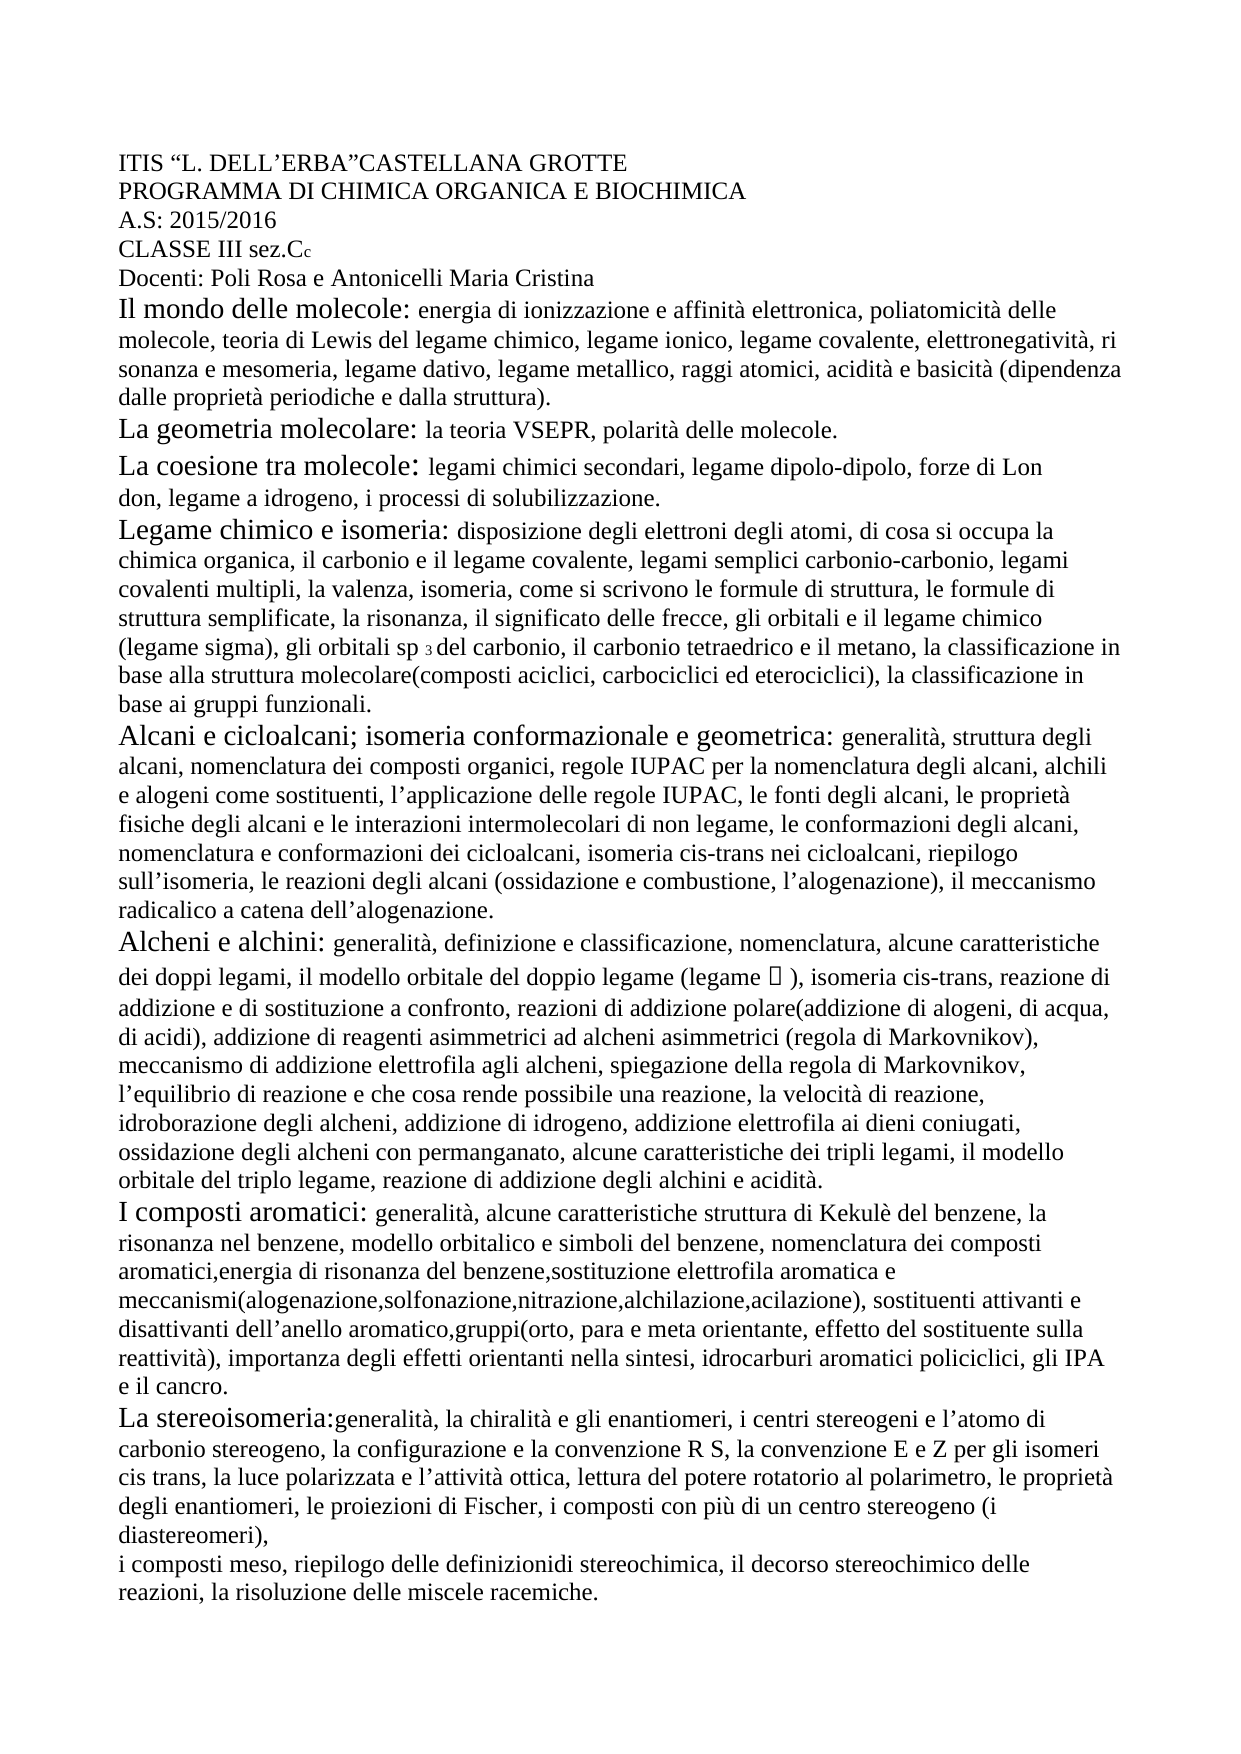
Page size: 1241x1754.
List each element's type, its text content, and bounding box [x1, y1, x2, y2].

text sonanza e mesomeria, legame dativo, legame metallico, raggi atomici, acidità e basicità (dipendenza [118, 354, 1122, 382]
text e il cancro. [118, 1371, 1122, 1400]
text Il mondo delle molecole: energia di ionizzazione e affinità elettronica, poliatomicità delle [118, 291, 1122, 325]
text PROGRAMMA DI CHIMICA ORGANICA E BIOCHIMICA [118, 176, 1122, 205]
text La coesione tra molecole: legami chimici secondari, legame dipolo-dipolo, forze di Lon [118, 445, 1122, 483]
text struttura semplificate, la risonanza, il significato delle frecce, gli orbitali e il legame chimico [118, 603, 1122, 632]
text covalenti multipli, la valenza, isomeria, come si scrivono le formule di struttura, le formule di [118, 574, 1122, 603]
text idroborazione degli alcheni, addizione di idrogeno, addizione elettrofila ai dieni coniugati, [118, 1108, 1122, 1137]
text dalle proprietà periodiche e dalla struttura). [118, 382, 1122, 411]
text dei doppi legami, il modello orbitale del doppio legame (legame  ), isomeria cis-trans, reazione di [118, 957, 1122, 993]
text alcani, nomenclatura dei composti organici, regole IUPAC per la nomenclatura degli alcani, alchili [118, 751, 1122, 780]
text chimica organica, il carbonio e il legame covalente, legami semplici carbonio-carbonio, legami [118, 545, 1122, 574]
text La stereoisomeria:generalità, la chiralità e gli enantiomeri, i centri stereogeni e l’atomo di [118, 1400, 1122, 1434]
text La geometria molecolare: la teoria VSEPR, polarità delle molecole. [118, 411, 1122, 445]
text reattività), importanza degli effetti orientanti nella sintesi, idrocarburi aromatici policiclici, gli IPA [118, 1343, 1122, 1371]
text sull’isomeria, le reazioni degli alcani (ossidazione e combustione, l’alogenazione), il meccanismo [118, 866, 1122, 895]
text orbitale del triplo legame, reazione di addizione degli alchini e acidità. [118, 1165, 1122, 1194]
text CLASSE III sez.Cc [118, 234, 1122, 263]
text molecole, teoria di Lewis del legame chimico, legame ionico, legame covalente, elettronegatività, ri [118, 325, 1122, 354]
text di acidi), addizione di reagenti asimmetrici ad alcheni asimmetrici (regola di Markovnikov), [118, 1022, 1122, 1050]
text aromatici,energia di risonanza del benzene,sostituzione elettrofila aromatica e [118, 1256, 1122, 1285]
text radicalico a catena dell’alogenazione. [118, 895, 1122, 924]
text A.S: 2015/2016 [118, 205, 1122, 234]
text e alogeni come sostituenti, l’applicazione delle regole IUPAC, le fonti degli alcani, le proprietà [118, 780, 1122, 809]
text I composti aromatici: generalità, alcune caratteristiche struttura di Kekulè del benzene, la [118, 1194, 1122, 1228]
text fisiche degli alcani e le interazioni intermolecolari di non legame, le conformazioni degli alcani, [118, 809, 1122, 838]
text degli enantiomeri, le proiezioni di Fischer, i composti con più di un centro stereogeno (i diastereomeri), [118, 1491, 1122, 1549]
text meccanismo di addizione elettrofila agli alcheni, spiegazione della regola di Markovnikov, [118, 1050, 1122, 1079]
text disattivanti dell’anello aromatico,gruppi(orto, para e meta orientante, effetto del sostituente sulla [118, 1314, 1122, 1343]
text ITIS “L. DELL’ERBA”CASTELLANA GROTTE [118, 148, 1122, 176]
text base ai gruppi funzionali. [118, 689, 1122, 718]
text don, legame a idrogeno, i processi di solubilizzazione. [118, 483, 1122, 512]
text l’equilibrio di reazione e che cosa rende possibile una reazione, la velocità di reazione, [118, 1079, 1122, 1108]
text Legame chimico e isomeria: disposizione degli elettroni degli atomi, di cosa si occupa la [118, 512, 1122, 545]
text i composti meso, riepilogo delle definizionidi stereochimica, il decorso stereochimico delle [118, 1549, 1122, 1577]
text meccanismi(alogenazione,solfonazione,nitrazione,alchilazione,acilazione), sostituenti attivanti e [118, 1285, 1122, 1314]
text Docenti: Poli Rosa e Antonicelli Maria Cristina [118, 263, 1122, 291]
text (legame sigma), gli orbitali sp 3 del carbonio, il carbonio tetraedrico e il metano, la classificazione in [118, 632, 1122, 660]
text nomenclatura e conformazioni dei cicloalcani, isomeria cis-trans nei cicloalcani, riepilogo [118, 838, 1122, 866]
text Alcani e cicloalcani; isomeria conformazionale e geometrica: generalità, struttura degli [118, 718, 1122, 751]
text risonanza nel benzene, modello orbitalico e simboli del benzene, nomenclatura dei composti [118, 1228, 1122, 1256]
text cis trans, la luce polarizzata e l’attività ottica, lettura del potere rotatorio al polarimetro, le proprietà [118, 1462, 1122, 1491]
text carbonio stereogeno, la configurazione e la convenzione R S, la convenzione E e Z per gli isomeri [118, 1434, 1122, 1462]
text reazioni, la risoluzione delle miscele racemiche. [118, 1577, 1122, 1606]
text ossidazione degli alcheni con permanganato, alcune caratteristiche dei tripli legami, il modello [118, 1137, 1122, 1165]
text addizione e di sostituzione a confronto, reazioni di addizione polare(addizione di alogeni, di acqua, [118, 993, 1122, 1022]
text base alla struttura molecolare(composti aciclici, carbociclici ed eterociclici), la classificazione in [118, 660, 1122, 689]
text Alcheni e alchini: generalità, definizione e classificazione, nomenclatura, alcune caratteristiche [118, 924, 1122, 957]
